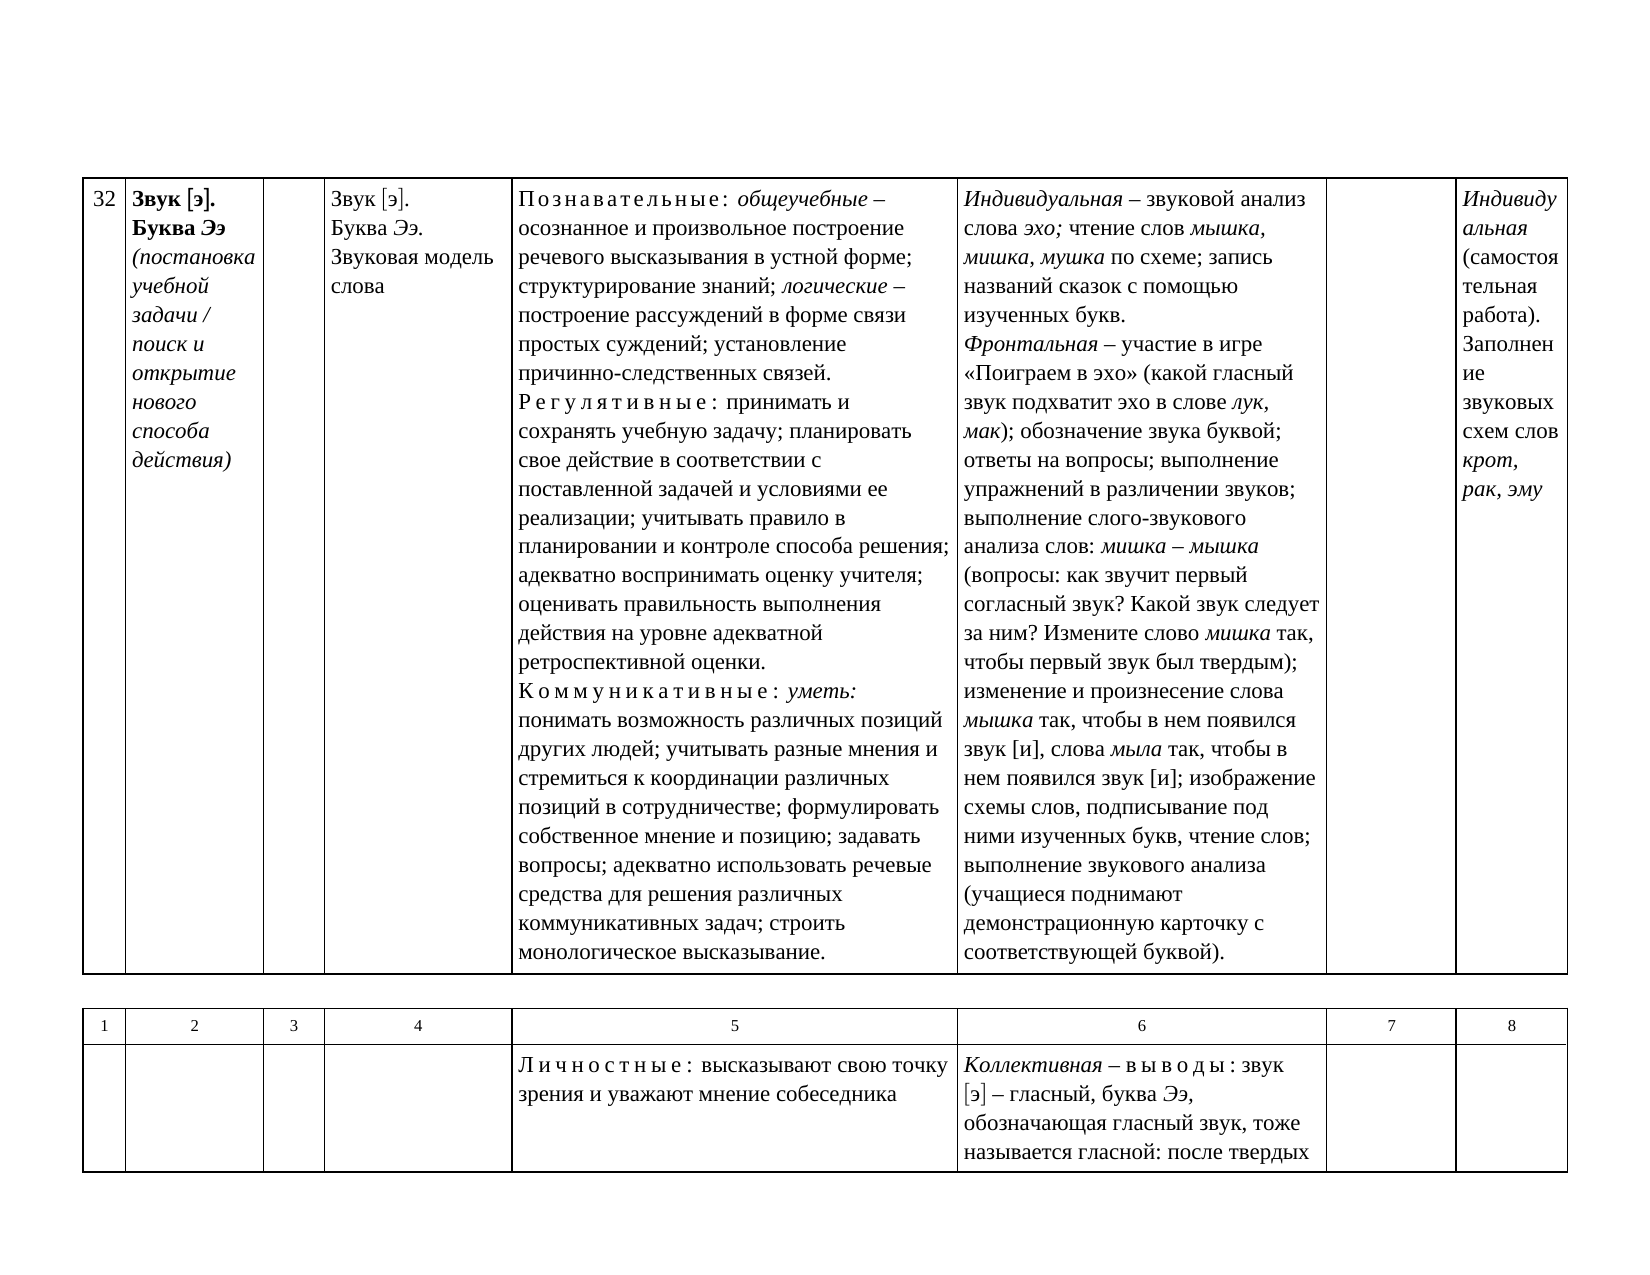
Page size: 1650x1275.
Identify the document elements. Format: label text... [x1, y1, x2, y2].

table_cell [513, 1045, 957, 1171]
table_header 7 [1327, 1009, 1455, 1044]
table_header 3 [264, 1009, 324, 1044]
table_cell Звук э. Буква Ээ. Звуковая модель слова [325, 179, 511, 973]
table_header 4 [325, 1009, 511, 1044]
table_cell Познавательные: общеучебные – осознанное и произвольное построение речевого высказывания в устной форме; структурирование знаний; логические – построение рассуждений в форме связи простых суждений; установление причинно-следственных связей. Регулятивные: принимать и сохранять учебную задачу; планировать свое действие в соответствии с поставленной задачей и условиями ее реализации; учитывать правило в планировании и контроле способа решения; адекватно воспринимать оценку учителя; оценивать правильность выполнения действия на уровне адекватной ретроспективной оценки. Коммуникативные: уметь: понимать возможность различных позиций других людей; учитывать разные мнения и стремиться к координации различных позиций в сотрудничестве; формулировать собственное мнение и позицию; задавать вопросы; адекватно использовать речевые средства для решения различных коммуникативных задач; строить монологическое высказывание. [513, 179, 957, 973]
table_cell [1327, 179, 1455, 973]
table_cell Звук э. Буква Ээ (постановка учебной задачи / поиск и открытие нового способа действия) [126, 179, 263, 973]
table_cell [84, 1045, 125, 1171]
table_cell [126, 1045, 263, 1171]
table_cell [958, 1045, 1326, 1171]
table_cell [264, 1045, 324, 1171]
table_cell [1327, 1045, 1455, 1171]
table_header 6 [958, 1009, 1326, 1044]
table_cell Индивидуальная – звуковой анализ слова эхо; чтение слов мышка, мишка, мушка по схеме; запись названий сказок с помощью изученных букв. Фронтальная – участие в игре «Поиграем в эхо» (какой гласный звук подхватит эхо в слове лук, мак); обозначение звука буквой; ответы на вопросы; выполнение упражнений в различении звуков; выполнение слого-звукового анализа слов: мишка – мышка (вопросы: как звучит первый согласный звук? Какой звук следует за ним? Измените слово мишка так, чтобы первый звук был твердым); изменение и произнесение слова мышка так, чтобы в нем появился звук [и], слова мыла так, чтобы в нем появился звук [и]; изображение схемы слов, подписывание под ними изученных букв, чтение слов; выполнение звукового анализа (учащиеся поднимают демонстрационную карточку с соответствующей буквой). [958, 179, 1326, 973]
table_cell [325, 1045, 511, 1171]
table_cell 32 [84, 179, 125, 973]
table_header 5 [513, 1009, 957, 1044]
table_cell [264, 179, 324, 973]
table_cell Индивидуальная (самостоятельная работа). Заполнение звуковых схем слов крот, рак, эму [1457, 179, 1567, 973]
table_cell [1457, 1044, 1567, 1171]
table_header 2 [126, 1009, 263, 1044]
table_header 1 [84, 1009, 125, 1044]
table_header 8 [1457, 1009, 1567, 1044]
